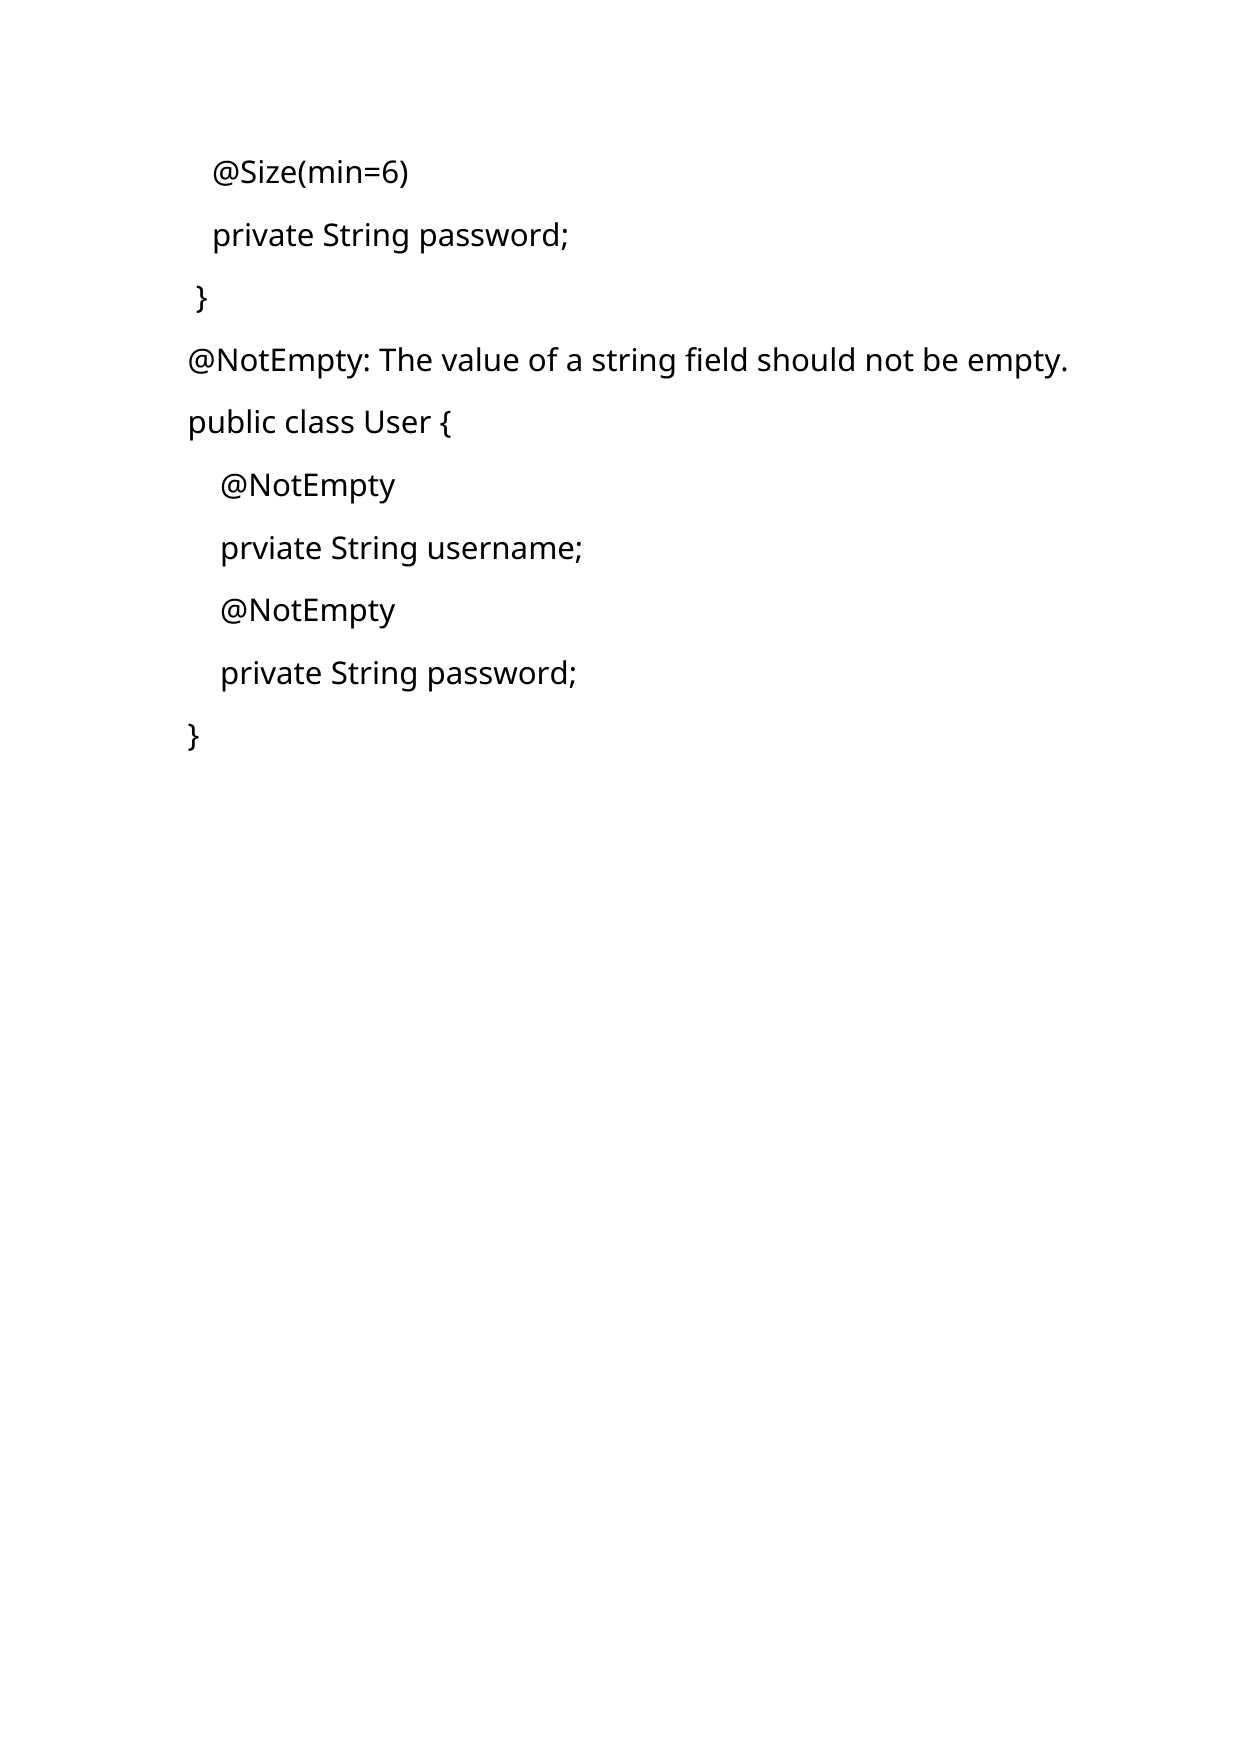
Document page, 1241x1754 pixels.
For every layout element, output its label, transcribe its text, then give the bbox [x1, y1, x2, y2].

text @NotEmpty: The value of a string field should not be empty. [187, 338, 1090, 380]
text prviate String username; [187, 526, 1090, 568]
text } [187, 275, 1090, 318]
text } [187, 713, 1090, 756]
text public class User { [187, 400, 1090, 443]
text private String password; [187, 213, 1090, 255]
text @NotEmpty [187, 588, 1090, 631]
text @NotEmpty [187, 463, 1090, 506]
text private String password; [187, 651, 1090, 693]
text @Size(min=6) [187, 150, 1090, 193]
